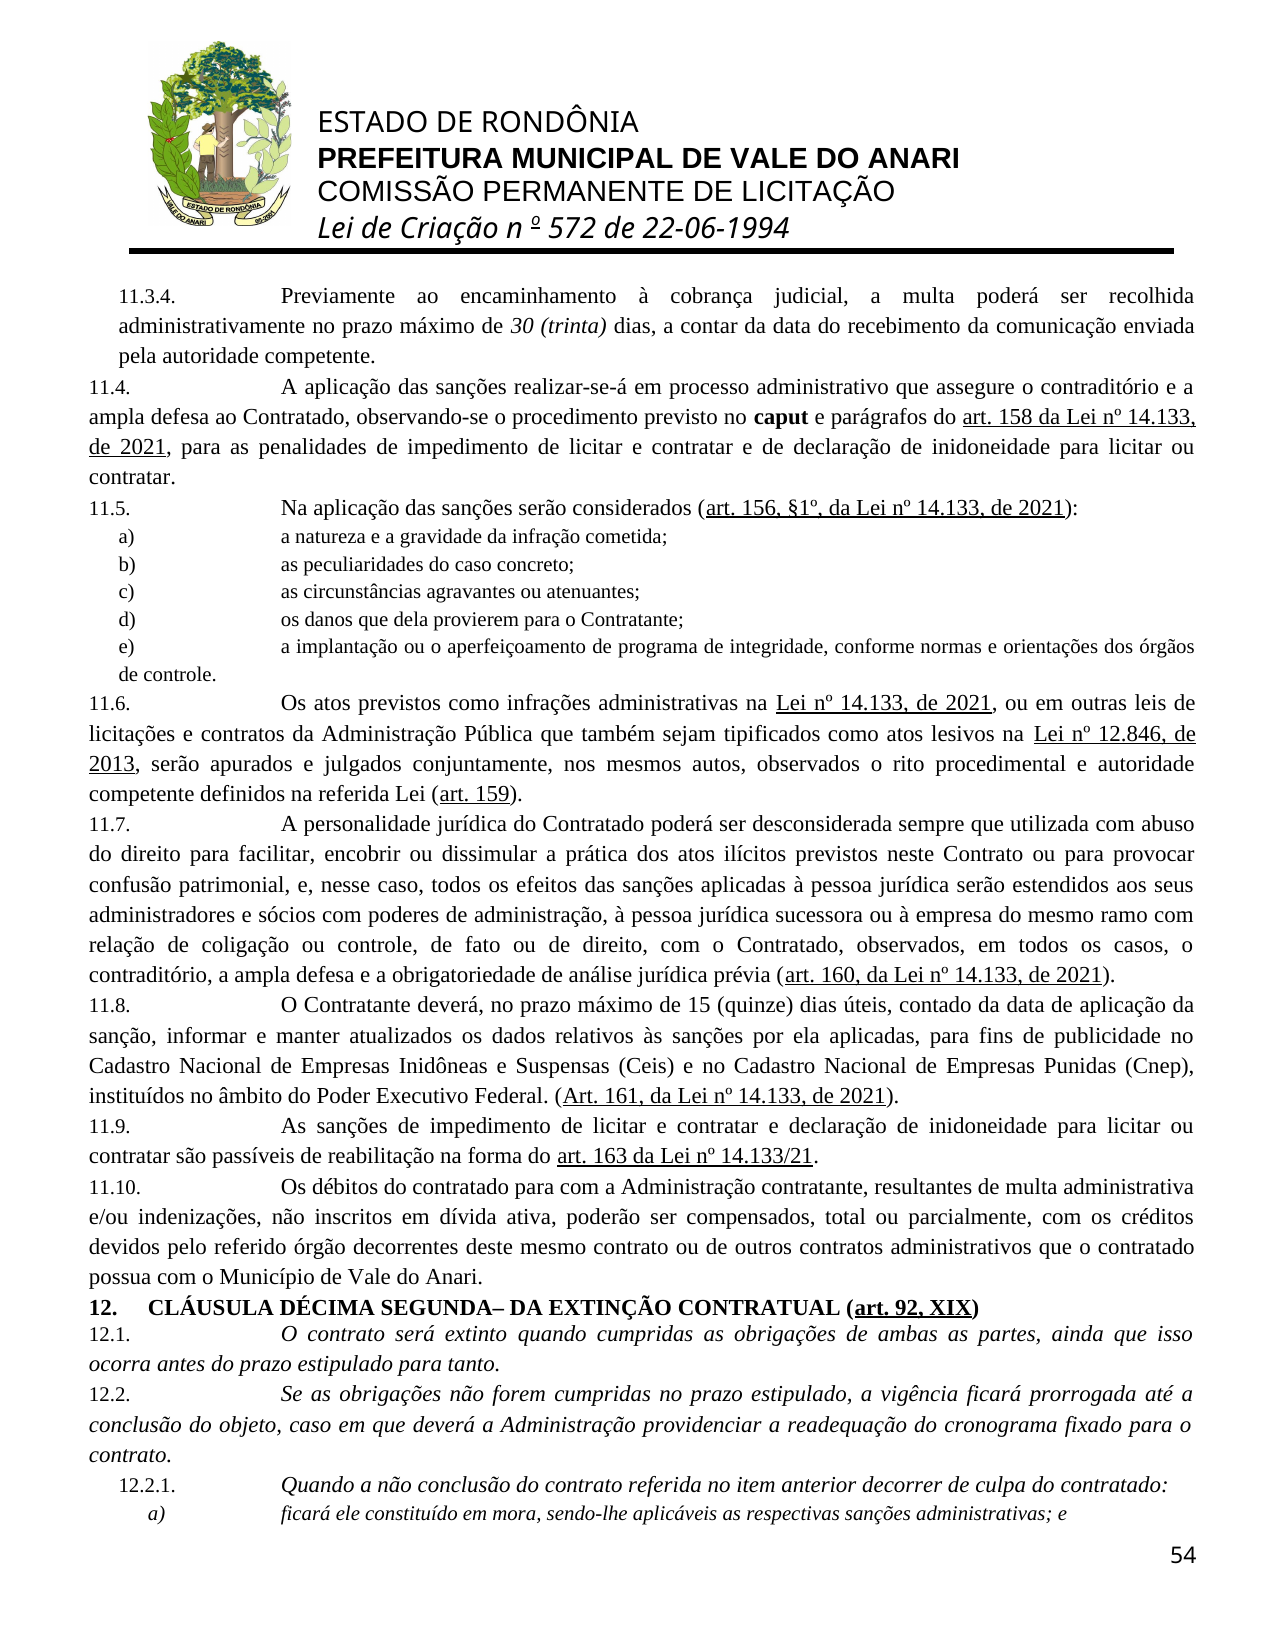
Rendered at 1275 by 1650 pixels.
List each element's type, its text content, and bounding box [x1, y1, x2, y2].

text Na aplicação das sanções serão considerados (art. 156, §1º, da Lei nº 14.133, de 2021): [89, 494, 1196, 520]
text A aplicação das sanções realizar-se-á em processo administrativo que assegure o contraditório e a ampla defesa ao Contratado, observando-se o procedimento previsto no caput e parágrafos do art. 158 da Lei nº 14.133, de 2021, para as penalidades de impedimento de licitar e contratar e de declaração de inidoneidade para licitar ou contratar. [89, 373, 1196, 490]
text CLÁUSULA DÉCIMA SEGUNDA– DA EXTINÇÃO CONTRATUAL (art. 92, XIX) [89, 1294, 1196, 1320]
text Os débitos do contratado para com a Administração contratante, resultantes de multa administrativa e/ou indenizações, não inscritos em dívida ativa, poderão ser compensados, total ou parcialmente, com os créditos devidos pelo referido órgão decorrentes deste mesmo contrato ou de outros contratos administrativos que o contratado possua com o Município de Vale do Anari. [89, 1173, 1196, 1290]
text Quando a não conclusão do contrato referida no item anterior decorrer de culpa do contratado: [118, 1471, 1196, 1497]
text As sanções de impedimento de licitar e contratar e declaração de inidoneidade para licitar ou contratar são passíveis de reabilitação na forma do art. 163 da Lei nº 14.133/21. [89, 1112, 1196, 1169]
list a implantação ou o aperfeiçoamento de programa de integridade, conforme normas e orientações dos órgãos de controle. [118, 634, 1196, 686]
text Os atos previstos como infrações administrativas na Lei nº 14.133, de 2021, ou em outras leis de licitações e contratos da Administração Pública que também sejam tipificados como atos lesivos na Lei nº 12.846, de 2013, serão apurados e julgados conjuntamente, nos mesmos autos, observados o rito procedimental e autoridade competente definidos na referida Lei (art. 159). [89, 689, 1196, 806]
list ficará ele constituído em mora, sendo-lhe aplicáveis as respectivas sanções administrativas; e [148, 1501, 1196, 1525]
list os danos que dela provierem para o Contratante; [118, 607, 1196, 631]
picture [147, 41, 292, 226]
text Se as obrigações não forem cumpridas no prazo estipulado, a vigência ficará prorrogada até a conclusão do objeto, caso em que deverá a Administração providenciar a readequação do cronograma fixado para o contrato. [89, 1380, 1196, 1467]
list as peculiaridades do caso concreto; [118, 551, 1196, 576]
text A personalidade jurídica do Contratado poderá ser desconsiderada sempre que utilizada com abuso do direito para facilitar, encobrir ou dissimular a prática dos atos ilícitos previstos neste Contrato ou para provocar confusão patrimonial, e, nesse caso, todos os efeitos das sanções aplicadas à pessoa jurídica serão estendidos aos seus administradores e sócios com poderes de administração, à pessoa jurídica sucessora ou à empresa do mesmo ramo com relação de coligação ou controle, de fato ou de direito, com o Contratado, observados, em todos os casos, o contraditório, a ampla defesa e a obrigatoriedade de análise jurídica prévia (art. 160, da Lei nº 14.133, de 2021). [89, 810, 1196, 988]
text O contrato será extinto quando cumpridas as obrigações de ambas as partes, ainda que isso ocorra antes do prazo estipulado para tanto. [89, 1320, 1196, 1377]
text Previamente ao encaminhamento à cobrança judicial, a multa poderá ser recolhida administrativamente no prazo máximo de 30 (trinta) dias, a contar da data do recebimento da comunicação enviada pela autoridade competente. [118, 282, 1196, 369]
text O Contratante deverá, no prazo máximo de 15 (quinze) dias úteis, contado da data de aplicação da sanção, informar e manter atualizados os dados relativos às sanções por ela aplicadas, para fins de publicidade no Cadastro Nacional de Empresas Inidôneas e Suspensas (Ceis) e no Cadastro Nacional de Empresas Punidas (Cnep), instituídos no âmbito do Poder Executivo Federal. (Art. 161, da Lei nº 14.133, de 2021). [89, 992, 1196, 1108]
list a natureza e a gravidade da infração cometida; [118, 524, 1196, 548]
list as circunstâncias agravantes ou atenuantes; [118, 579, 1196, 603]
